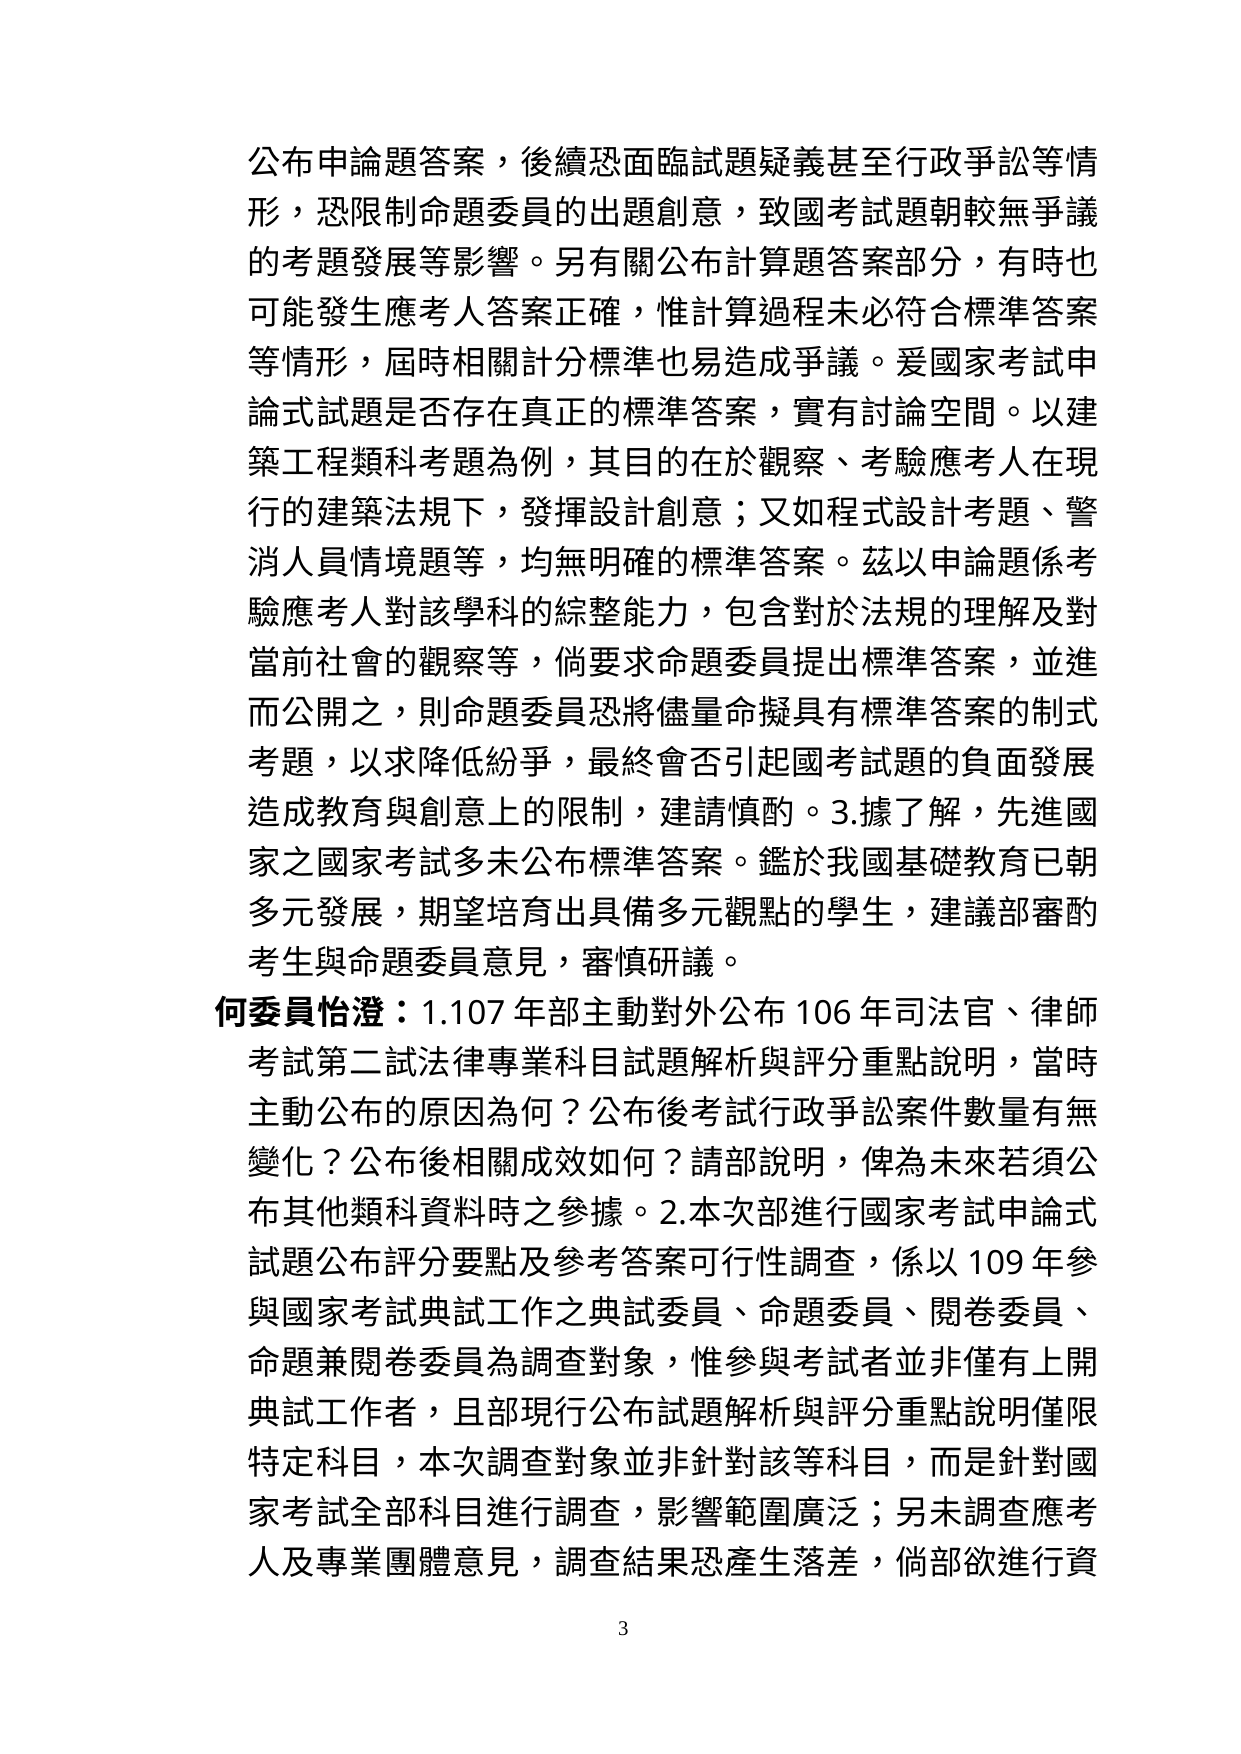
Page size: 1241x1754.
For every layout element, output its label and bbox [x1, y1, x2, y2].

text [214, 135, 1098, 985]
text [214, 985, 1098, 1585]
